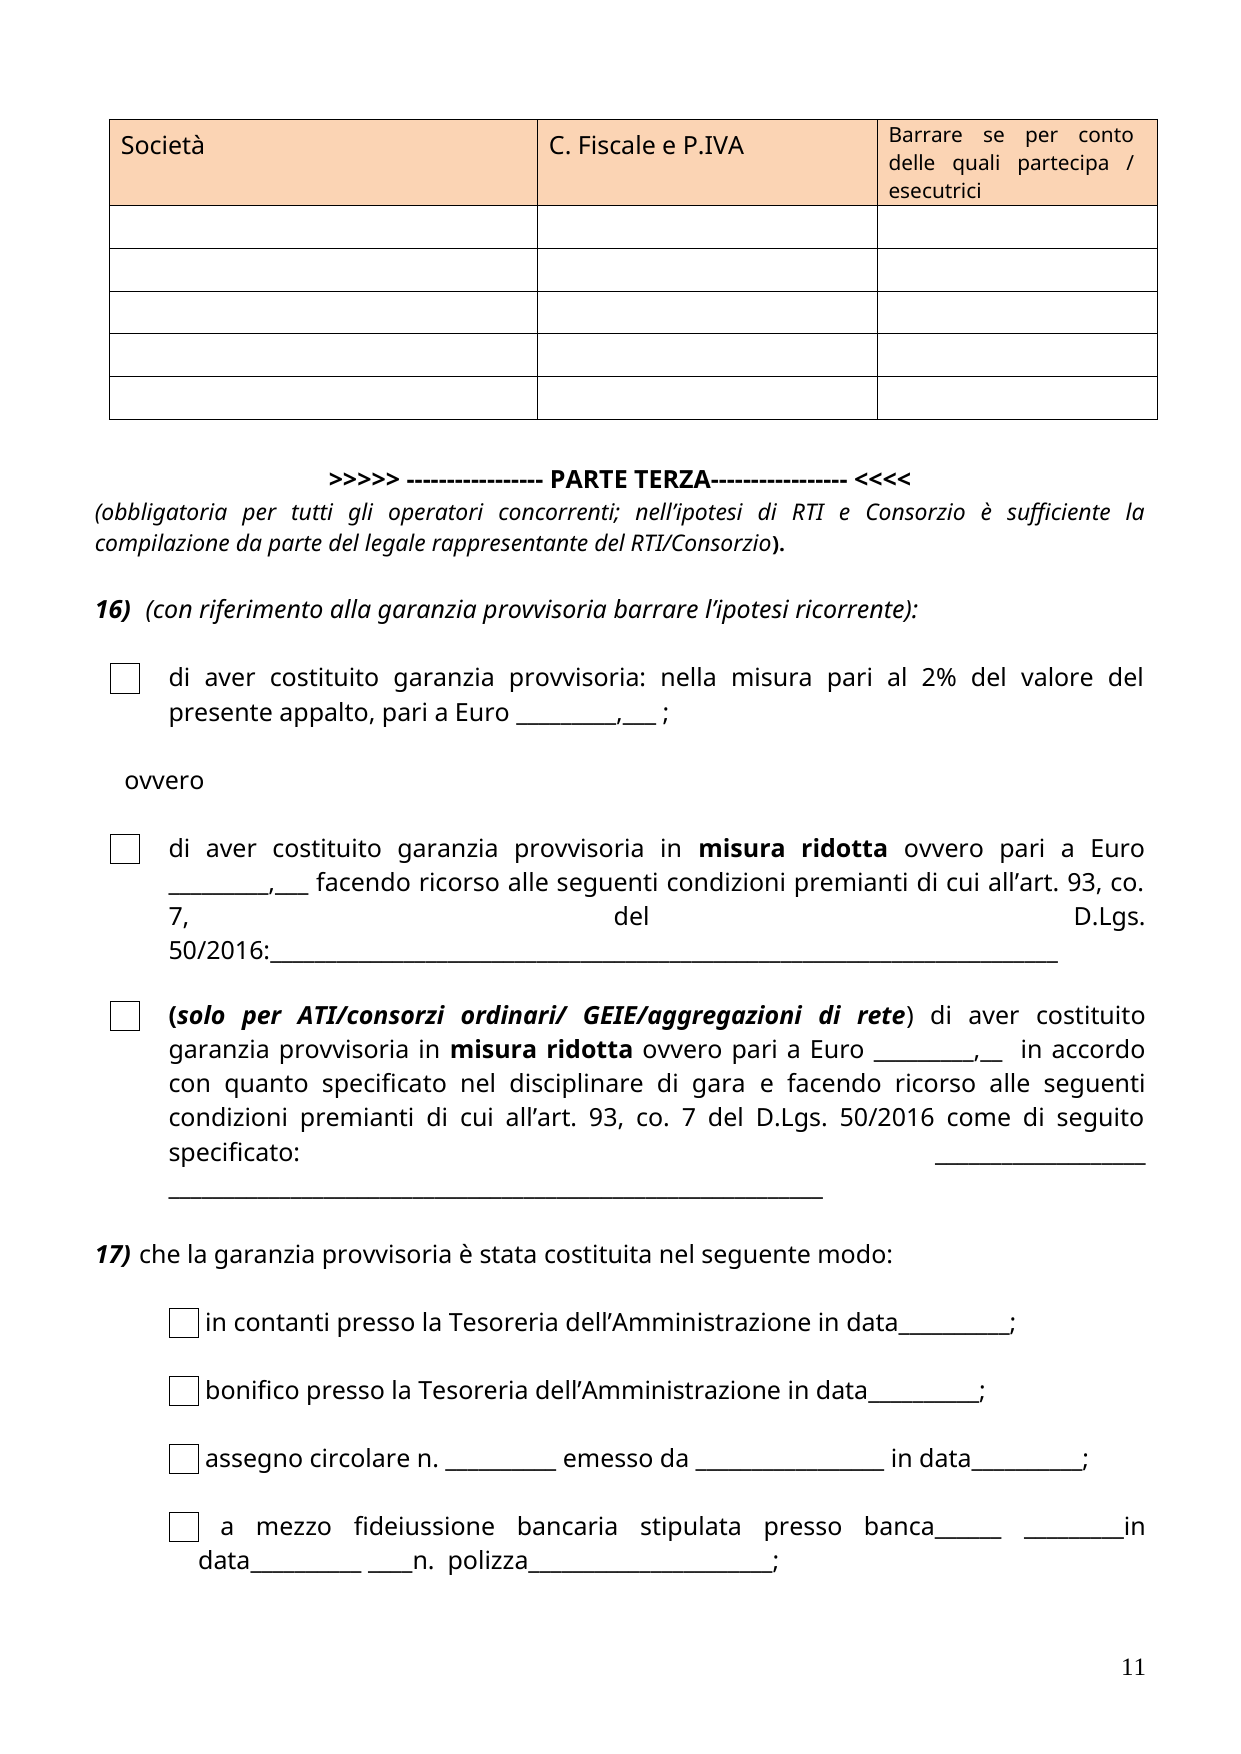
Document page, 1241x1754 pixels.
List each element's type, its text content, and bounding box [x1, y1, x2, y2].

table_header C. Fiscale e P.IVA [538, 120, 877, 205]
table_cell [538, 334, 877, 376]
list (con riferimento alla garanzia provvisoria barrare l’ipotesi ricorrente): [94, 592, 1146, 626]
table_cell [538, 292, 877, 333]
text a mezzo fideiussione bancaria stipulata presso banca______ _________in data__________ ____n. polizza______________________; [168, 1509, 1146, 1577]
list che la garanzia provvisoria è stata costituita nel seguente modo: [94, 1236, 1146, 1270]
text assegno circolare n. __________ emesso da _________________ in data__________; [168, 1441, 1146, 1475]
table_cell [110, 377, 537, 419]
text (solo per ATI/consorzi ordinari/ GEIE/aggregazioni di rete) di aver costituito garanzia provvisoria in misura ridotta ovvero pari a Euro _________,__ in accordo con quanto specificato nel disciplinare di gara e facendo ricorso alle seguenti condizioni premianti di cui all’art. 93, co. 7 del D.Lgs. 50/2016 come di seguito specificato: ___________________ ___________________________________________________________ [109, 998, 1146, 1202]
table_cell [878, 334, 1157, 376]
table_cell [878, 292, 1157, 333]
text >>>>> ----------------- PARTE TERZA----------------- <<<< [94, 461, 1146, 495]
text bonifico presso la Tesoreria dell’Amministrazione in data__________; [168, 1373, 1146, 1407]
table_header Barrare se per conto delle quali partecipa / esecutrici [878, 120, 1157, 205]
text di aver costituito garanzia provvisoria: nella misura pari al 2% del valore del presente appalto, pari a Euro _________,___ ; [109, 660, 1146, 728]
table_cell [538, 249, 877, 291]
table_header Società [110, 120, 537, 205]
text in contanti presso la Tesoreria dell’Amministrazione in data__________; [168, 1304, 1146, 1338]
table_cell [878, 249, 1157, 291]
text ovvero [124, 762, 1146, 796]
table_cell [110, 249, 537, 291]
text (obbligatoria per tutti gli operatori concorrenti; nell’ipotesi di RTI e Consorzio è sufficiente la compilazione da parte del legale rappresentante del RTI/Consorzio). [94, 495, 1146, 558]
table_cell [110, 206, 537, 248]
table_cell [878, 206, 1157, 248]
table_cell [538, 377, 877, 419]
table_cell [878, 377, 1157, 419]
text di aver costituito garanzia provvisoria in misura ridotta ovvero pari a Euro _________,___ facendo ricorso alle seguenti condizioni premianti di cui all’art. 93, co. 7, del D.Lgs. 50/2016:_______________________________________________________________________ [109, 830, 1146, 967]
table_cell [110, 334, 537, 376]
table_cell [110, 292, 537, 333]
table_cell [538, 206, 877, 248]
